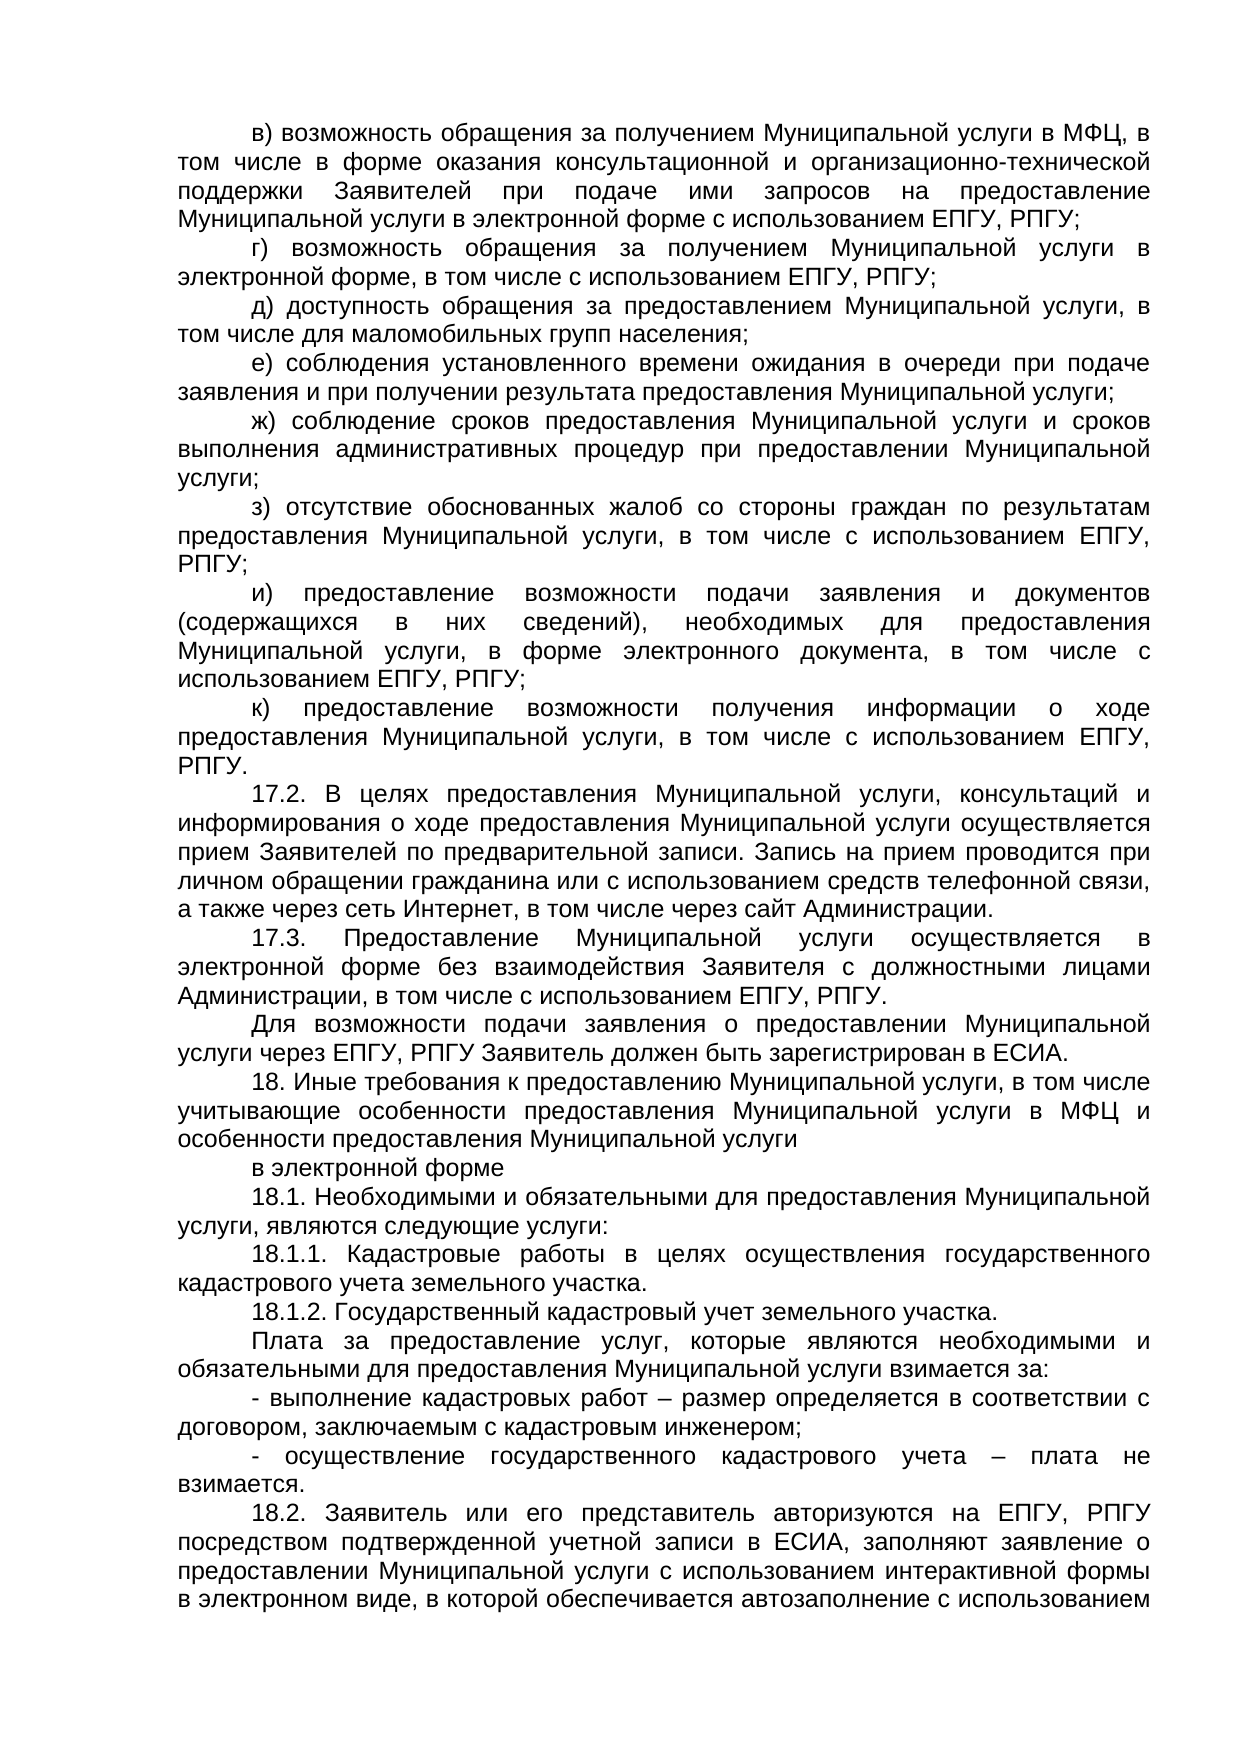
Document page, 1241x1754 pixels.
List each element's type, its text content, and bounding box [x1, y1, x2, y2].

text Для возможности подачи заявления о предоставлении Муниципальной услуги через ЕПГУ, РПГУ Заявитель должен быть зарегистрирован в ЕСИА. [177, 1009, 1152, 1067]
text в электронной форме [177, 1153, 1152, 1182]
text 18.1. Необходимыми и обязательными для предоставления Муниципальной услуги, являются следующие услуги: [177, 1182, 1152, 1239]
text 18.1.1. Кадастровые работы в целях осуществления государственного кадастрового учета земельного участка. [177, 1239, 1152, 1297]
text к) предоставление возможности получения информации о ходе предоставления Муниципальной услуги, в том числе с использованием ЕПГУ, РПГУ. [177, 693, 1152, 779]
text 18. Иные требования к предоставлению Муниципальной услуги, в том числе учитывающие особенности предоставления Муниципальной услуги в МФЦ и особенности предоставления Муниципальной услуги [177, 1067, 1152, 1153]
text г) возможность обращения за получением Муниципальной услуги в электронной форме, в том числе с использованием ЕПГУ, РПГУ; [177, 233, 1152, 291]
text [177, 1498, 1152, 1613]
text - осуществление государственного кадастрового учета – плата не взимается. [177, 1441, 1152, 1498]
text в) возможность обращения за получением Муниципальной услуги в МФЦ, в том числе в форме оказания консультационной и организационно-технической поддержки Заявителей при подаче ими запросов на предоставление Муниципальной услуги в электронной форме с использованием ЕПГУ, РПГУ; [177, 118, 1152, 233]
text з) отсутствие обоснованных жалоб со стороны граждан по результатам предоставления Муниципальной услуги, в том числе с использованием ЕПГУ, РПГУ; [177, 492, 1152, 578]
text е) соблюдения установленного времени ожидания в очереди при подаче заявления и при получении результата предоставления Муниципальной услуги; [177, 348, 1152, 406]
text ж) соблюдение сроков предоставления Муниципальной услуги и сроков выполнения административных процедур при предоставлении Муниципальной услуги; [177, 406, 1152, 492]
text 17.3. Предоставление Муниципальной услуги осуществляется в электронной форме без взаимодействия Заявителя с должностными лицами Администрации, в том числе с использованием ЕПГУ, РПГУ. [177, 923, 1152, 1009]
text Плата за предоставление услуг, которые являются необходимыми и обязательными для предоставления Муниципальной услуги взимается за: [177, 1326, 1152, 1383]
text 17.2. В целях предоставления Муниципальной услуги, консультаций и информирования о ходе предоставления Муниципальной услуги осуществляется прием Заявителей по предварительной записи. Запись на прием проводится при личном обращении гражданина или с использованием средств телефонной связи, а также через сеть Интернет, в том числе через сайт Администрации. [177, 779, 1152, 923]
text д) доступность обращения за предоставлением Муниципальной услуги, в том числе для маломобильных групп населения; [177, 291, 1152, 348]
text и) предоставление возможности подачи заявления и документов (содержащихся в них сведений), необходимых для предоставления Муниципальной услуги, в форме электронного документа, в том числе с использованием ЕПГУ, РПГУ; [177, 578, 1152, 693]
text - выполнение кадастровых работ – размер определяется в соответствии с договором, заключаемым с кадастровым инженером; [177, 1383, 1152, 1441]
text 18.1.2. Государственный кадастровый учет земельного участка. [177, 1297, 1152, 1326]
